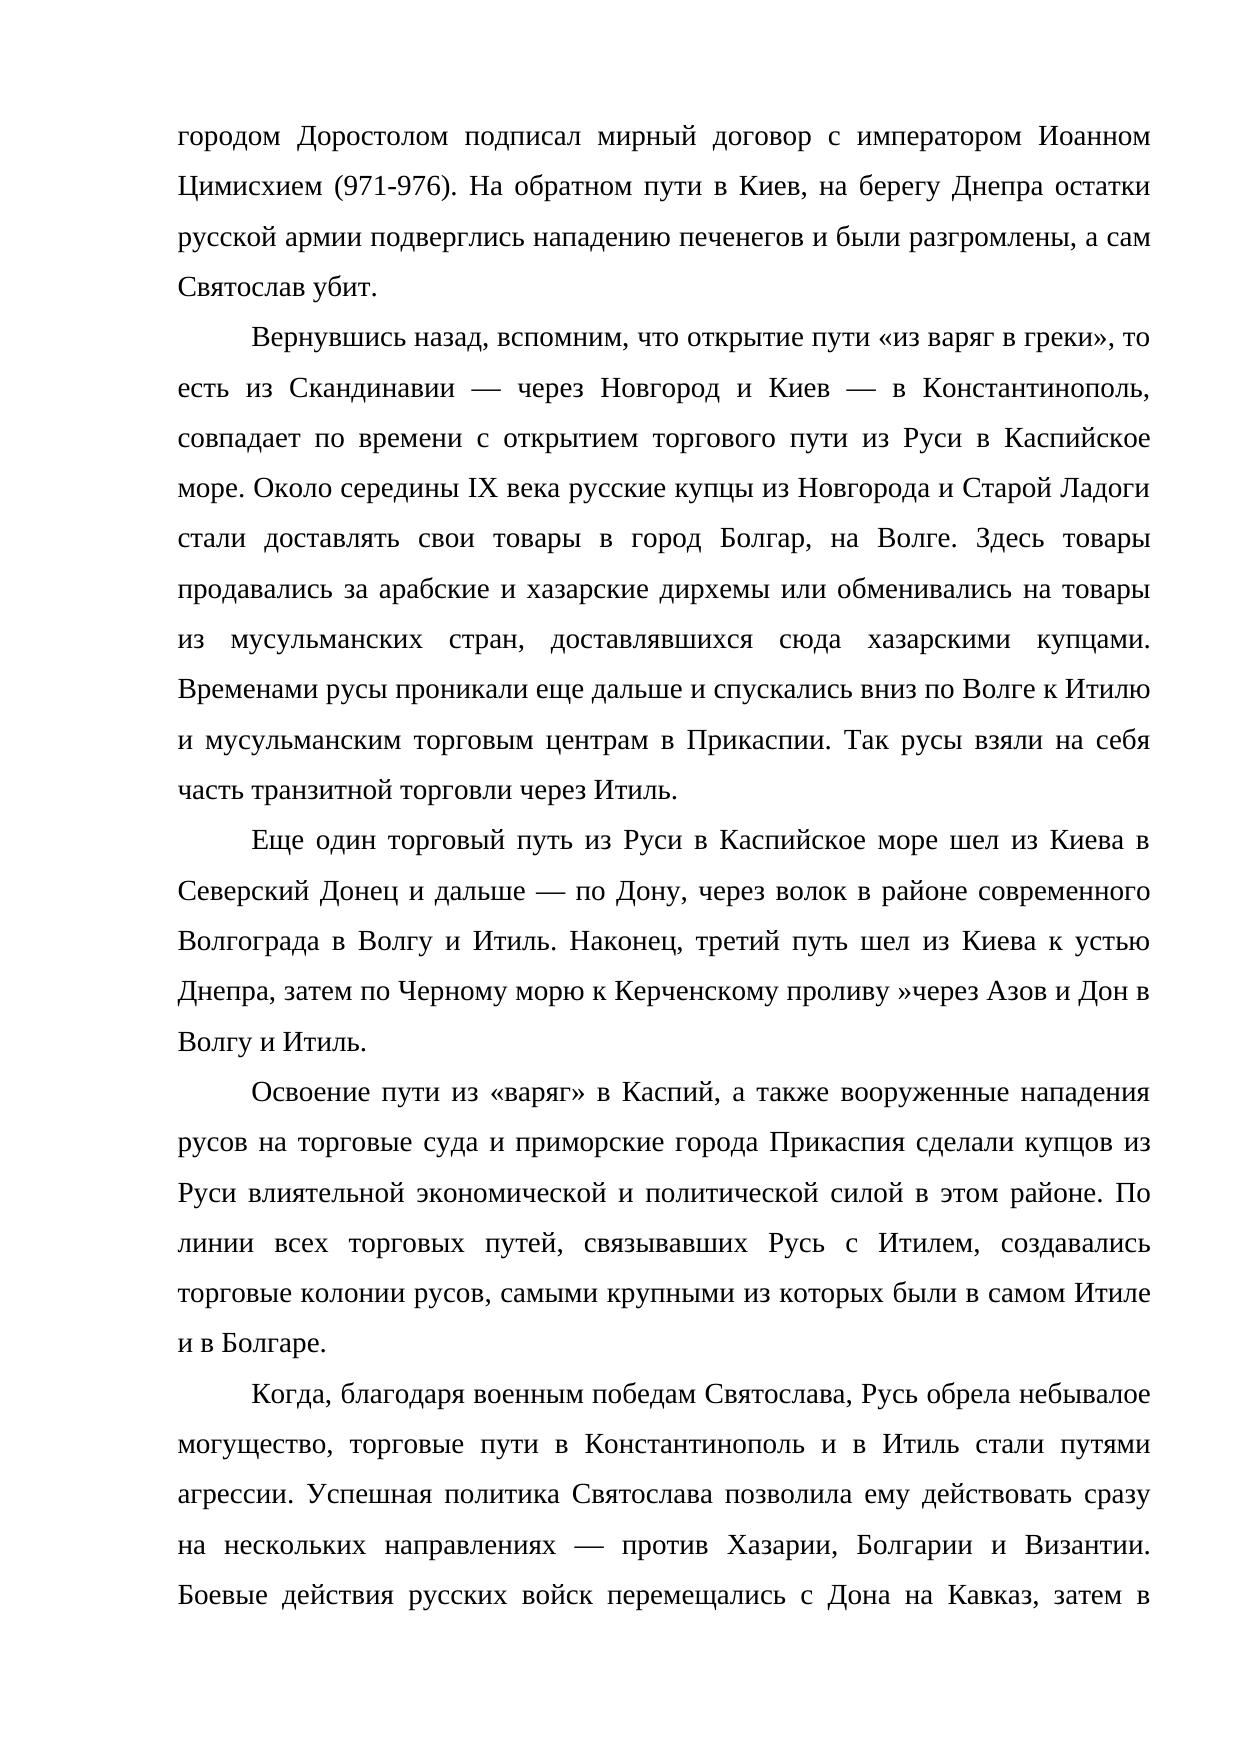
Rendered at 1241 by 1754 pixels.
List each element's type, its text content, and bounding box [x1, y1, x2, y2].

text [177, 1376, 1152, 1611]
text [177, 118, 1152, 303]
text Освоение пути из «варяг» в Каспий, а также вооруженные нападения русов на торговые суда и приморские города Прикаспия сделали купцов из Руси влиятельной экономической и политической силой в этом районе. По линии всех торговых путей, связывавших Русь с Итилем, создавались торговые колонии русов, самыми крупными из которых были в самом Итиле и в Болгаре. [177, 1074, 1152, 1359]
text Вернувшись назад, вспомним, что открытие пути «из варяг в греки», то есть из Скандинавии — через Новгород и Киев — в Константинополь, совпадает по времени с открытием торгового пути из Руси в Каспийское море. Около середины IX века русские купцы из Новгорода и Старой Ладоги стали доставлять свои товары в город Болгар, на Волге. Здесь товары продавались за арабские и хазарские дирхемы или обменивались на товары из мусульманских стран, доставлявшихся сюда хазарскими купцами. Временами русы проникали еще дальше и спускались вниз по Волге к Итилю и мусульманским торговым центрам в Прикаспии. Так русы взяли на себя часть транзитной торговли через Итиль. [177, 319, 1152, 806]
text Еще один торговый путь из Руси в Каспийское море шел из Киева в Северский Донец и дальше — по Дону, через волок в районе современного Волгограда в Волгу и Итиль. Наконец, третий путь шел из Киева к устью Днепра, затем по Черному морю к Керченскому проливу »через Азов и Дон в Волгу и Итиль. [177, 822, 1152, 1057]
